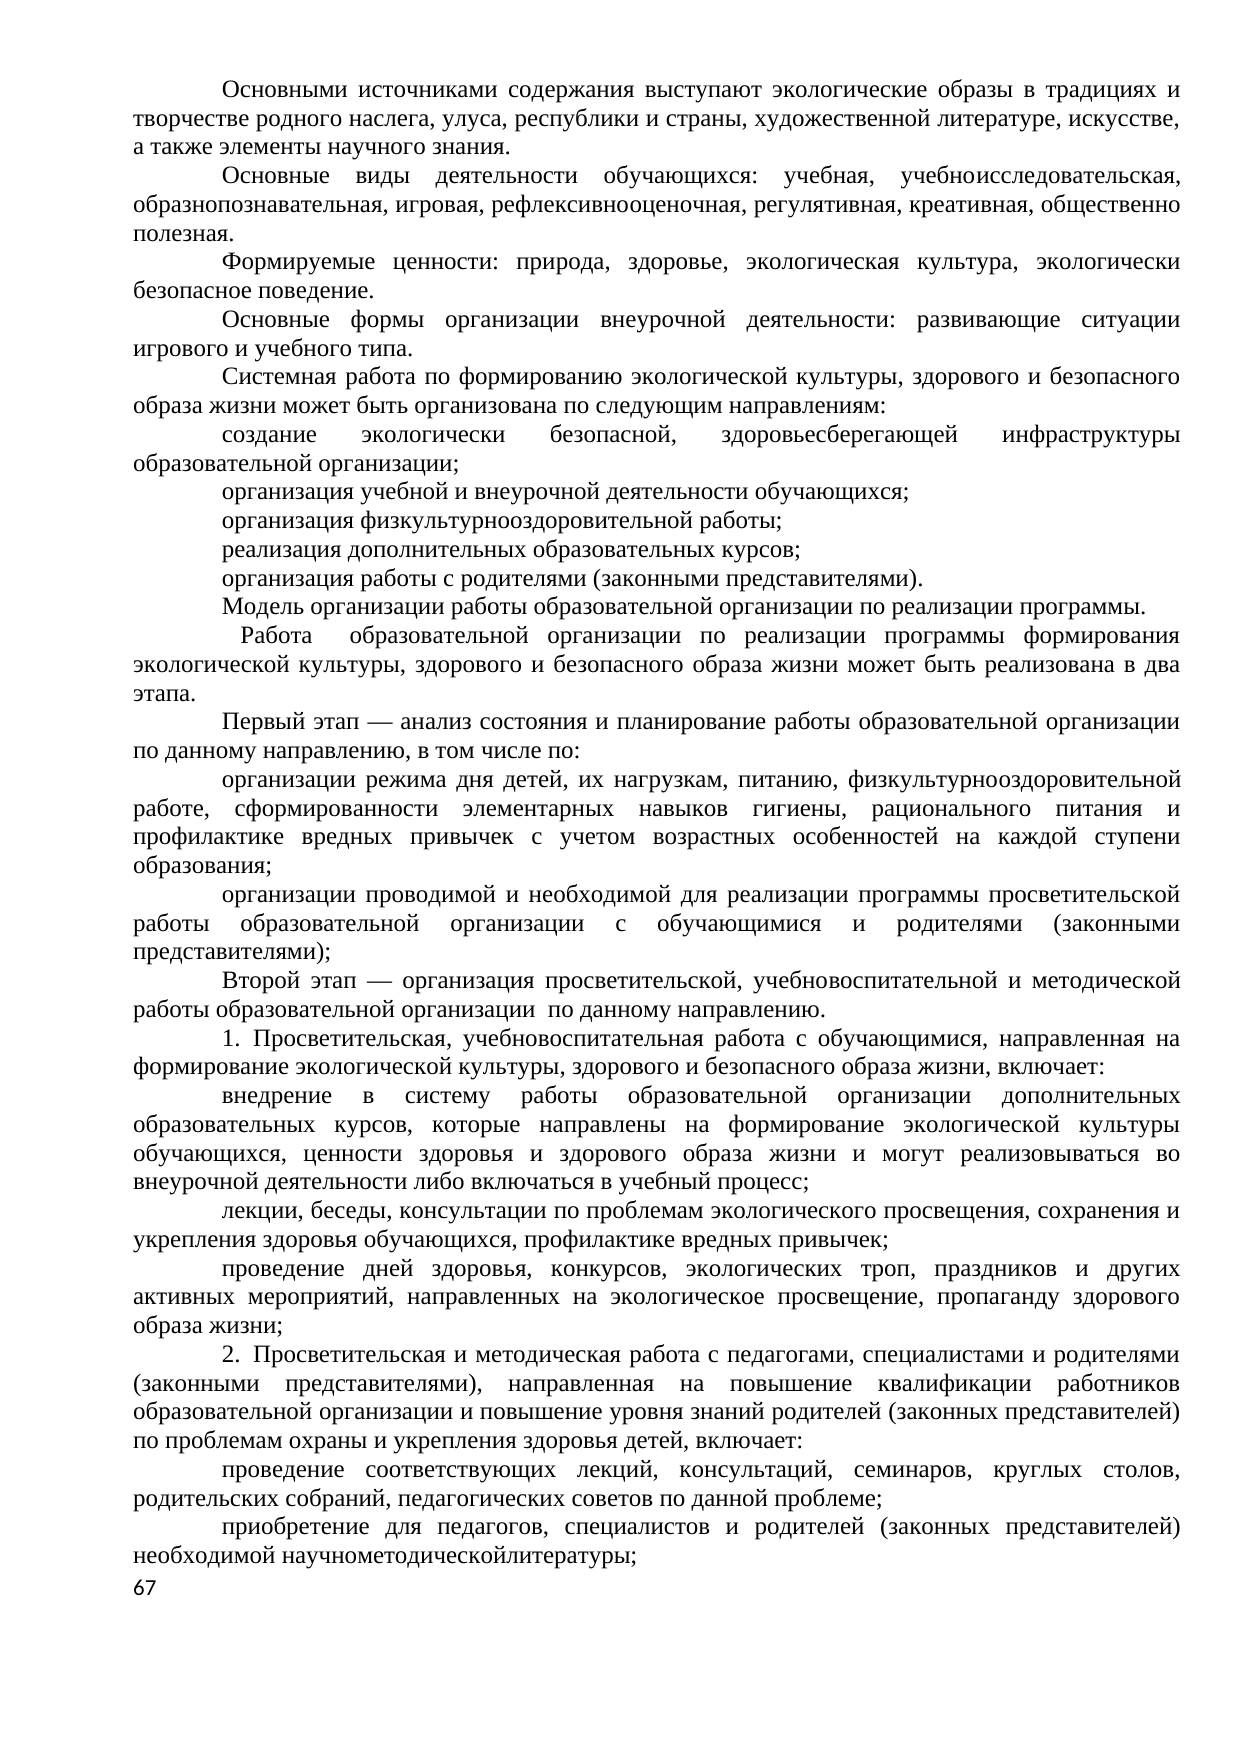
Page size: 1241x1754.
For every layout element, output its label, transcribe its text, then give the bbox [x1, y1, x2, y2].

text проведение соответствующих лекций, консультаций, семинаров, круглых столов, родительских собраний, педагогических советов по данной проблеме; [133, 1454, 1181, 1511]
text внедрение в систему работы образовательной организации дополнительных образовательных курсов, которые направлены на формирование экологической культуры обучающихся, ценности здоровья и здорового образа жизни и могут реализовываться во внеурочной деятельности либо включаться в учебный процесс; [133, 1080, 1181, 1195]
text Второй этап — организация просветительской, учебно­воспитательной и методической работы образовательной организации по данному направлению. [133, 965, 1181, 1023]
text Основные формы организации внеурочной деятельности: развивающие ситуации игрового и учебного типа. [133, 304, 1181, 361]
text Системная работа по формированию экологической культуры, здорового и безопасного образа жизни может быть организована по следующим направлениям: [133, 361, 1181, 419]
text создание экологически безопасной, здоровьесберегающей инфраструктуры образовательной организации; [133, 419, 1181, 476]
text Модель организации работы образовательной организации по реализации программы. [133, 591, 1181, 620]
text Первый этап — анализ состояния и планирование работы образовательной организации по данному направлению, в том числе по: [133, 706, 1181, 764]
text организация учебной и внеурочной деятельности обучающихся; [133, 476, 1181, 505]
text приобретение для педагогов, специалистов и родителей (законных представителей) необходимой научно­методическойлитературы; [133, 1511, 1181, 1569]
text Работа образовательной организации по реализации программы формирования экологической культуры, здорового и безопасного образа жизни может быть реализована в два этапа. [133, 620, 1181, 706]
text проведение дней здоровья, конкурсов, экологических троп, праздников и других активных мероприятий, направленных на экологическое просвещение, пропаганду здорового образа жизни; [133, 1253, 1181, 1339]
text лекции, беседы, консультации по проблемам экологического просвещения, сохранения и укрепления здоровья обучающихся, профилактике вредных привычек; [133, 1195, 1181, 1253]
text реализация дополнительных образовательных курсов; [133, 534, 1181, 563]
text организация работы с родителями (законными представителями). [133, 563, 1181, 591]
text 2. Просветительская и методическая работа с педагогами, специалистами и родителями (законными представителями), направленная на повышение квалификации работников образовательной организации и повышение уровня знаний родителей (законных представителей) по проблемам охраны и укрепления здоровья детей, включает: [133, 1339, 1181, 1454]
text Основные виды деятельности обучающихся: учебная, учебно­исследовательская, образно­познавательная, игровая, рефлексивно­оценочная, регулятивная, креативная, общественно полезная. [133, 160, 1181, 246]
text Формируемые ценности: природа, здоровье, экологическая культура, экологически безопасное поведение. [133, 246, 1181, 304]
text организации проводимой и необходимой для реализации программы просветительской работы образовательной организации с обучающимися и родителями (законными представителями); [133, 879, 1181, 965]
text 1. Просветительская, учебно­воспитательная работа с обучающимися, направленная на формирование экологической культуры, здорового и безопасного образа жизни, включает: [133, 1023, 1181, 1080]
text организация физкультурно­оздоровительной работы; [133, 505, 1181, 534]
text Основными источниками содержания выступают экологические образы в традициях и творчестве родного наслега, улуса, республики и страны, художественной литературе, искусстве, а также элементы научного знания. [133, 74, 1181, 160]
text организации режима дня детей, их нагрузкам, питанию, физкультурно­оздоровительной работе, сформированности элементарных навыков гигиены, рационального питания и профилактике вредных привычек с учетом возрастных особенностей на каждой ступени образования; [133, 764, 1181, 879]
